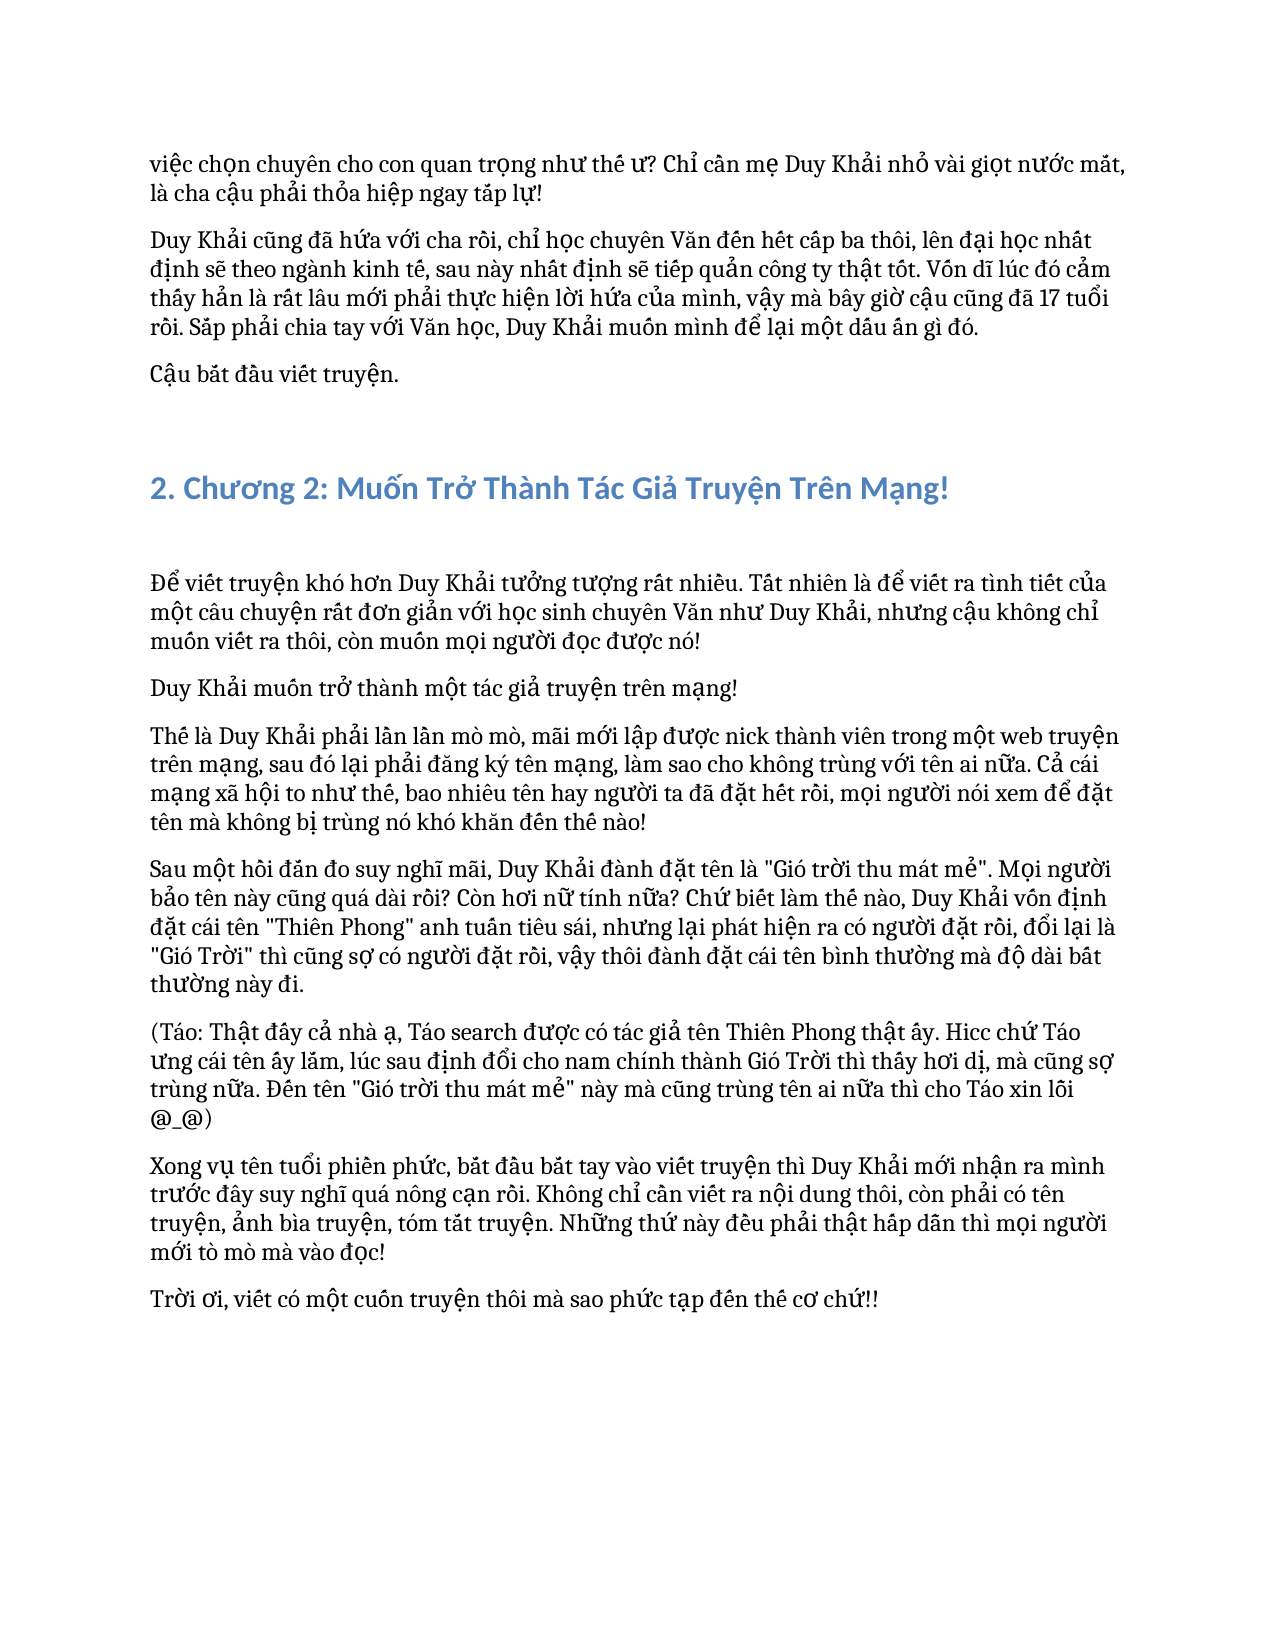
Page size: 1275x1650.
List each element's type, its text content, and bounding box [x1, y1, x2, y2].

text Sau một hồi đắn đo suy nghĩ mãi, Duy Khải đành đặt tên là "Gió trời thu mát mẻ". Mọi người bảo tên này cũng quá dài rồi? Còn hơi nữ tính nữa? Chứ biết làm thế nào, Duy Khải vốn định đặt cái tên "Thiên Phong" anh tuấn tiêu sái, nhưng lại phát hiện ra có người đặt rồi, đổi lại là "Gió Trời" thì cũng sợ có người đặt rồi, vậy thôi đành đặt cái tên bình thường mà độ dài bất thường này đi. [150, 855, 1125, 999]
text Duy Khải cũng đã hứa với cha rồi, chỉ học chuyên Văn đến hết cấp ba thôi, lên đại học nhất định sẽ theo ngành kinh tế, sau này nhất định sẽ tiếp quản công ty thật tốt. Vốn dĩ lúc đó cảm thấy hản là rất lâu mới phải thực hiện lời hứa của mình, vậy mà bây giờ cậu cũng đã 17 tuổi rồi. Sắp phải chia tay với Văn học, Duy Khải muốn mình để lại một dấu ấn gì đó. [150, 226, 1125, 341]
text Cậu bắt đầu viết truyện. [150, 360, 1125, 446]
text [150, 150, 1125, 207]
text Duy Khải muốn trở thành một tác giả truyện trên mạng! [150, 674, 1125, 703]
text Trời ơi, viết có một cuốn truyện thôi mà sao phức tạp đến thế cơ chứ!! [150, 1285, 1125, 1372]
text Xong vụ tên tuổi phiền phức, bắt đầu bắt tay vào viết truyện thì Duy Khải mới nhận ra mình trước đây suy nghĩ quá nông cạn rồi. Không chỉ cần viết ra nội dung thôi, còn phải có tên truyện, ảnh bìa truyện, tóm tắt truyện. Những thứ này đều phải thật hấp dẫn thì mọi người mới tò mò mà vào đọc! [150, 1152, 1125, 1267]
text (Táo: Thật đấy cả nhà ạ, Táo search được có tác giả tên Thiên Phong thật ấy. Hicc chứ Táo ưng cái tên ấy lắm, lúc sau định đổi cho nam chính thành Gió Trời thì thấy hơi dị, mà cũng sợ trùng nữa. Đến tên "Gió trời thu mát mẻ" này mà cũng trùng tên ai nữa thì cho Táo xin lỗi @_@) [150, 1018, 1125, 1133]
subtitle 2. Chương 2: Muốn Trở Thành Tác Giả Truyện Trên Mạng! [150, 467, 1125, 508]
text Thế là Duy Khải phải lần lần mò mò, mãi mới lập được nick thành viên trong một web truyện trên mạng, sau đó lại phải đăng ký tên mạng, làm sao cho không trùng với tên ai nữa. Cả cái mạng xã hội to như thế, bao nhiêu tên hay người ta đã đặt hết rồi, mọi người nói xem để đặt tên mà không bị trùng nó khó khăn đến thế nào! [150, 722, 1125, 837]
text Để viết truyện khó hơn Duy Khải tưởng tượng rất nhiều. Tất nhiên là để viết ra tình tiết của một câu chuyện rất đơn giản với học sinh chuyên Văn như Duy Khải, nhưng cậu không chỉ muốn viết ra thôi, còn muốn mọi người đọc được nó! [150, 512, 1125, 655]
